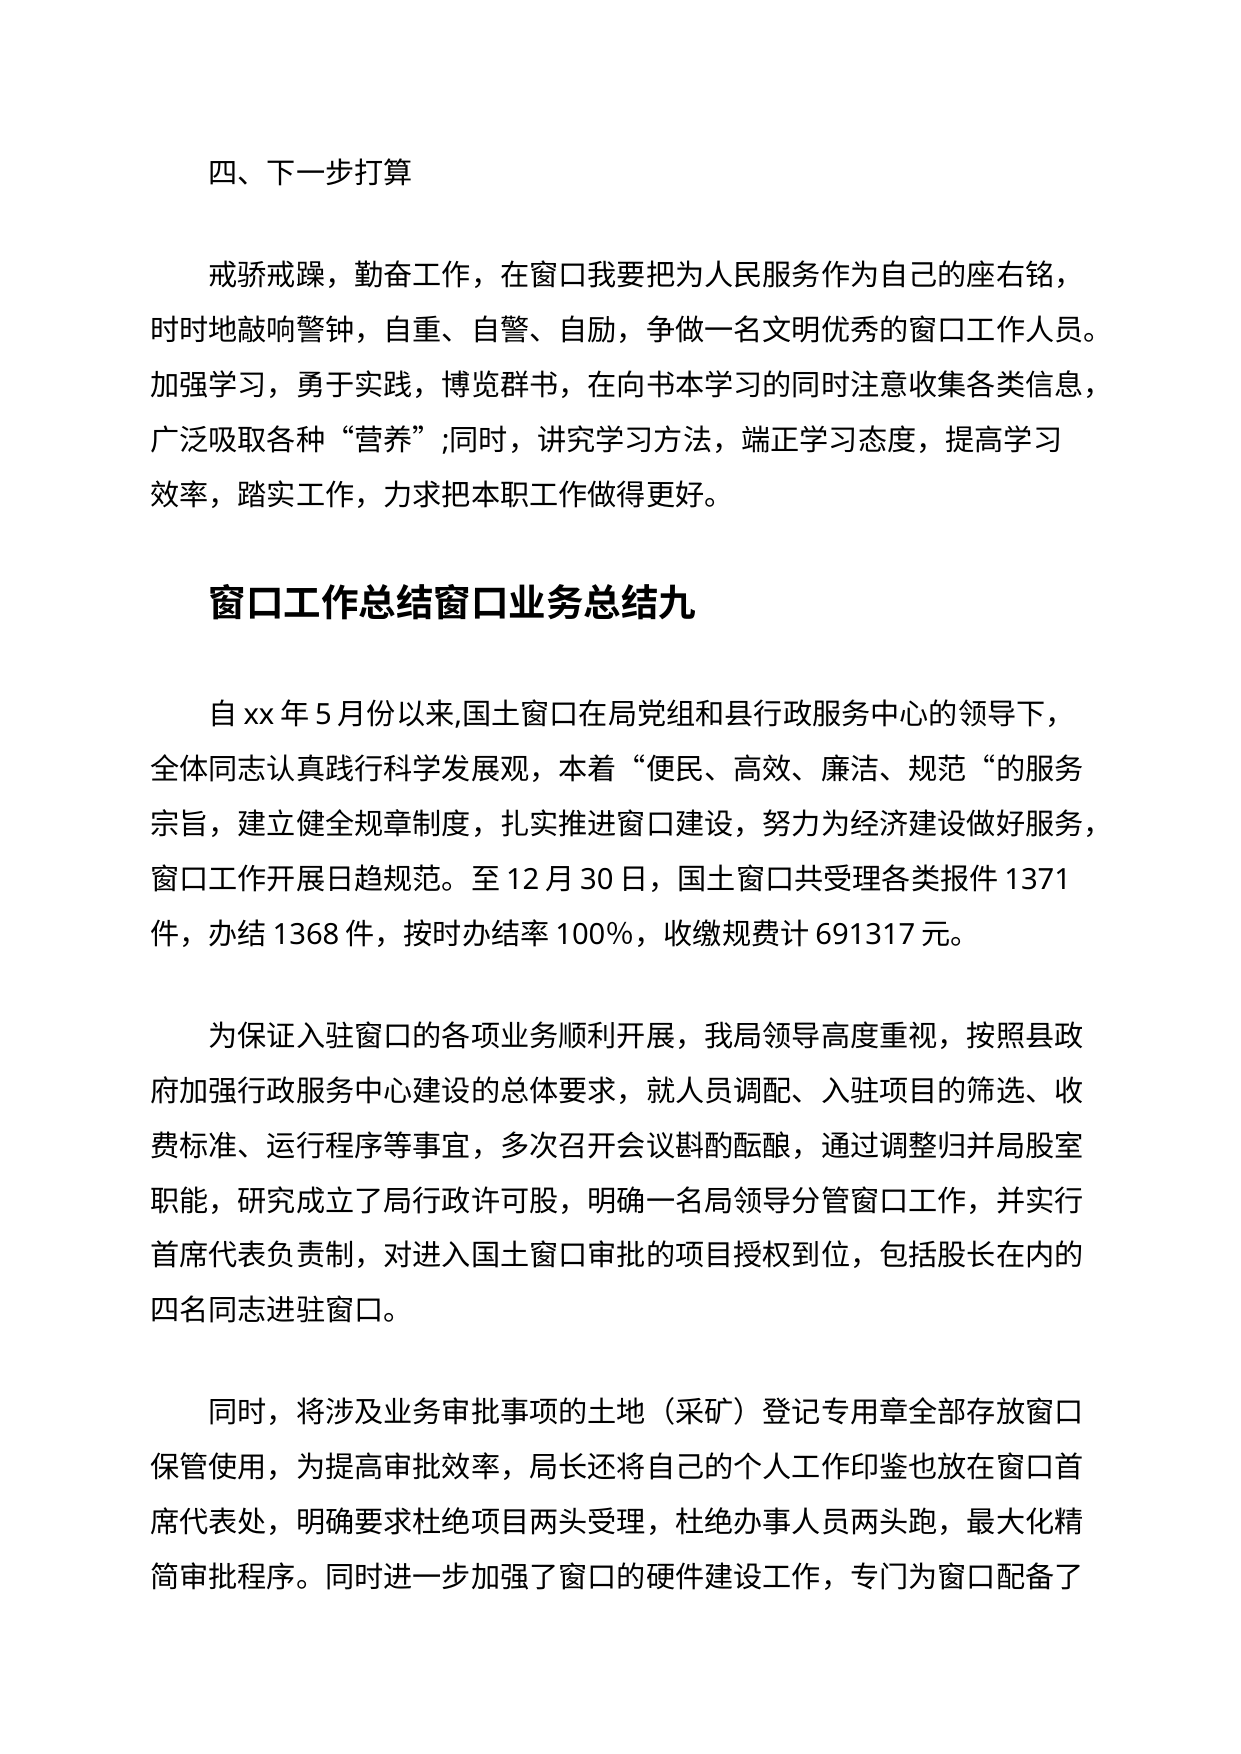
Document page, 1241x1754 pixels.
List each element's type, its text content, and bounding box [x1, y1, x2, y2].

text 窗口工作总结窗口业务总结九 [150, 573, 1090, 627]
text 自xx年5月份以来,国土窗口在局党组和县行政服务中心的领导下，全体同志认真践行科学发展观，本着“便民、高效、廉洁、规范“的服务宗旨，建立健全规章制度，扎实推进窗口建设，努力为经济建设做好服务，窗口工作开展日趋规范。至12月30日，国土窗口共受理各类报件1371件，办结1368件，按时办结率100％，收缴规费计691317元。 [150, 691, 1090, 953]
text 为保证入驻窗口的各项业务顺利开展，我局领导高度重视，按照县政府加强行政服务中心建设的总体要求，就人员调配、入驻项目的筛选、收费标准、运行程序等事宜，多次召开会议斟酌酝酿，通过调整归并局股室职能，研究成立了局行政许可股，明确一名局领导分管窗口工作，并实行首席代表负责制，对进入国土窗口审批的项目授权到位，包括股长在内的四名同志进驻窗口。 [150, 1012, 1090, 1329]
text 戒骄戒躁，勤奋工作，在窗口我要把为人民服务作为自己的座右铭，时时地敲响警钟，自重、自警、自励，争做一名文明优秀的窗口工作人员。加强学习，勇于实践，博览群书，在向书本学习的同时注意收集各类信息，广泛吸取各种“营养”;同时，讲究学习方法，端正学习态度，提高学习效率，踏实工作，力求把本职工作做得更好。 [150, 252, 1090, 514]
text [150, 1389, 1090, 1596]
text 四、下一步打算 [150, 150, 1090, 192]
